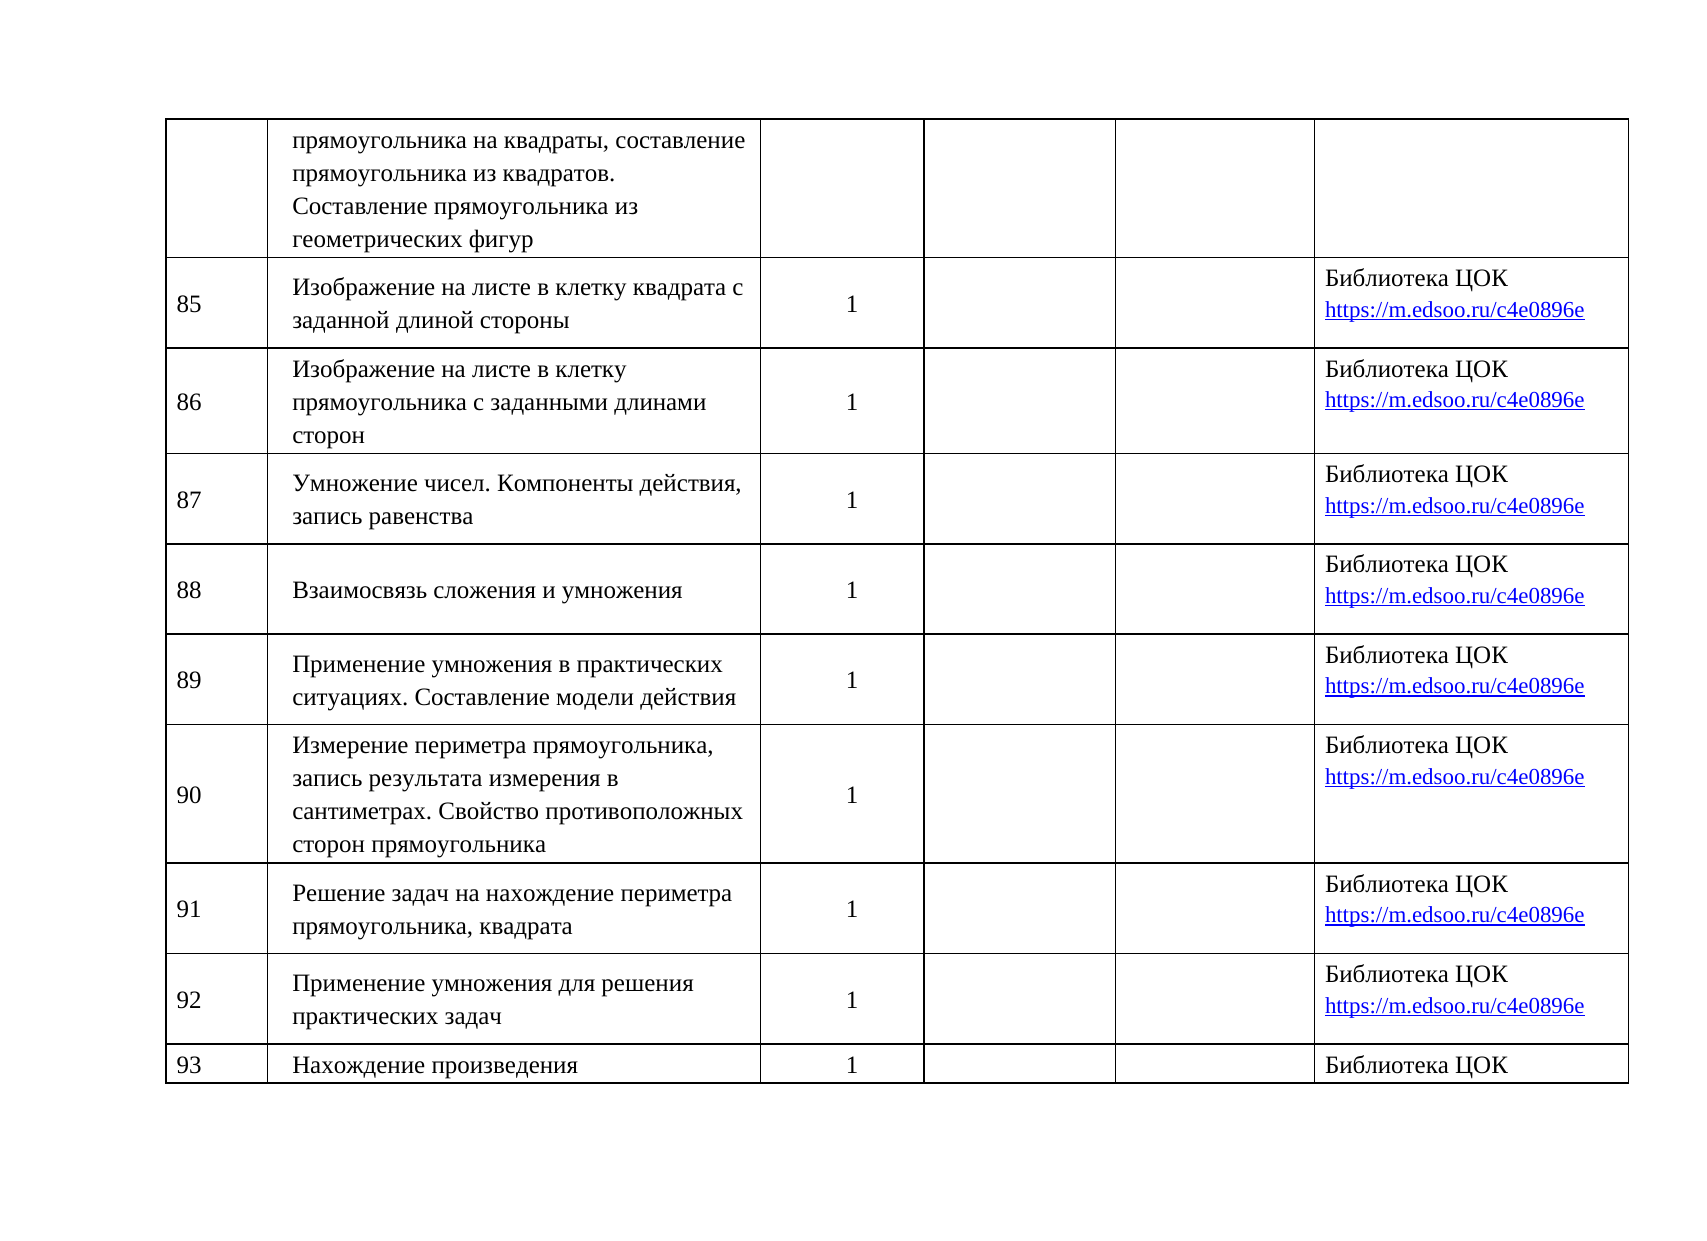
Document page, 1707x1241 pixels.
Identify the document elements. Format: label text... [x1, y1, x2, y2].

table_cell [1315, 1045, 1628, 1082]
table_cell 88 [167, 545, 267, 633]
table_cell 1 [761, 545, 923, 633]
table_cell Библиотека ЦОК https://m.edsoo.ru/c4e0896e [1315, 349, 1628, 452]
table_cell [925, 258, 1115, 347]
table_cell 1 [761, 954, 923, 1043]
table_cell 86 [167, 349, 267, 452]
table_cell 93 [167, 1045, 267, 1082]
table_cell 1 [761, 1045, 923, 1082]
table_cell 89 [167, 635, 267, 724]
table_cell 1 [761, 864, 923, 952]
table_cell 1 [761, 725, 923, 862]
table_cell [268, 120, 760, 257]
table_cell Библиотека ЦОК https://m.edsoo.ru/c4e0896e [1315, 258, 1628, 347]
table_cell 92 [167, 954, 267, 1043]
table_cell 90 [167, 725, 267, 862]
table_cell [1315, 120, 1628, 257]
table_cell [268, 1045, 760, 1082]
table_cell Применение умножения для решения практических задач [268, 954, 760, 1043]
table_cell Библиотека ЦОК https://m.edsoo.ru/c4e0896e [1315, 454, 1628, 543]
table_cell [925, 120, 1115, 257]
table_cell [925, 454, 1115, 543]
table_cell [925, 545, 1115, 633]
table_cell Умножение чисел. Компоненты действия, запись равенства [268, 454, 760, 543]
table_cell [1116, 120, 1314, 257]
table_cell [925, 349, 1115, 452]
table_cell 91 [167, 864, 267, 952]
table_cell [1116, 1045, 1314, 1082]
table_cell [925, 954, 1115, 1043]
table_cell Изображение на листе в клетку прямоугольника с заданными длинами сторон [268, 349, 760, 452]
table_cell Решение задач на нахождение периметра прямоугольника, квадрата [268, 864, 760, 952]
table_cell Применение умножения в практических ситуациях. Составление модели действия [268, 635, 760, 724]
table_cell Библиотека ЦОК https://m.edsoo.ru/c4e0896e [1315, 545, 1628, 633]
table_cell 1 [761, 258, 923, 347]
table_cell 1 [761, 349, 923, 452]
table_cell [925, 635, 1115, 724]
table_cell Библиотека ЦОК https://m.edsoo.ru/c4e0896e [1315, 725, 1628, 862]
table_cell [1315, 954, 1628, 1043]
table_cell [925, 864, 1115, 952]
table_cell [1116, 864, 1314, 952]
table_cell 85 [167, 258, 267, 347]
table_cell Взаимосвязь сложения и умножения [268, 545, 760, 633]
table_cell [1116, 454, 1314, 543]
table_cell [1116, 954, 1314, 1043]
table_cell Библиотека ЦОК https://m.edsoo.ru/c4e0896e [1315, 864, 1628, 952]
table_cell [1116, 545, 1314, 633]
table_cell [925, 725, 1115, 862]
table_cell 1 [761, 120, 923, 257]
table_cell [1116, 725, 1314, 862]
table_cell Изображение на листе в клетку квадрата с заданной длиной стороны [268, 258, 760, 347]
table_cell [1116, 349, 1314, 452]
table_cell Измерение периметра прямоугольника, запись результата измерения в сантиметрах. Свойство противоположных сторон прямоугольника [268, 725, 760, 862]
table_cell [1116, 258, 1314, 347]
table_cell [1116, 635, 1314, 724]
table_cell 1 [761, 635, 923, 724]
table_cell Библиотека ЦОК https://m.edsoo.ru/c4e0896e [1315, 635, 1628, 724]
table_cell 1 [761, 454, 923, 543]
table_cell 84 [167, 120, 267, 257]
table_cell [925, 1045, 1115, 1082]
table_cell 87 [167, 454, 267, 543]
